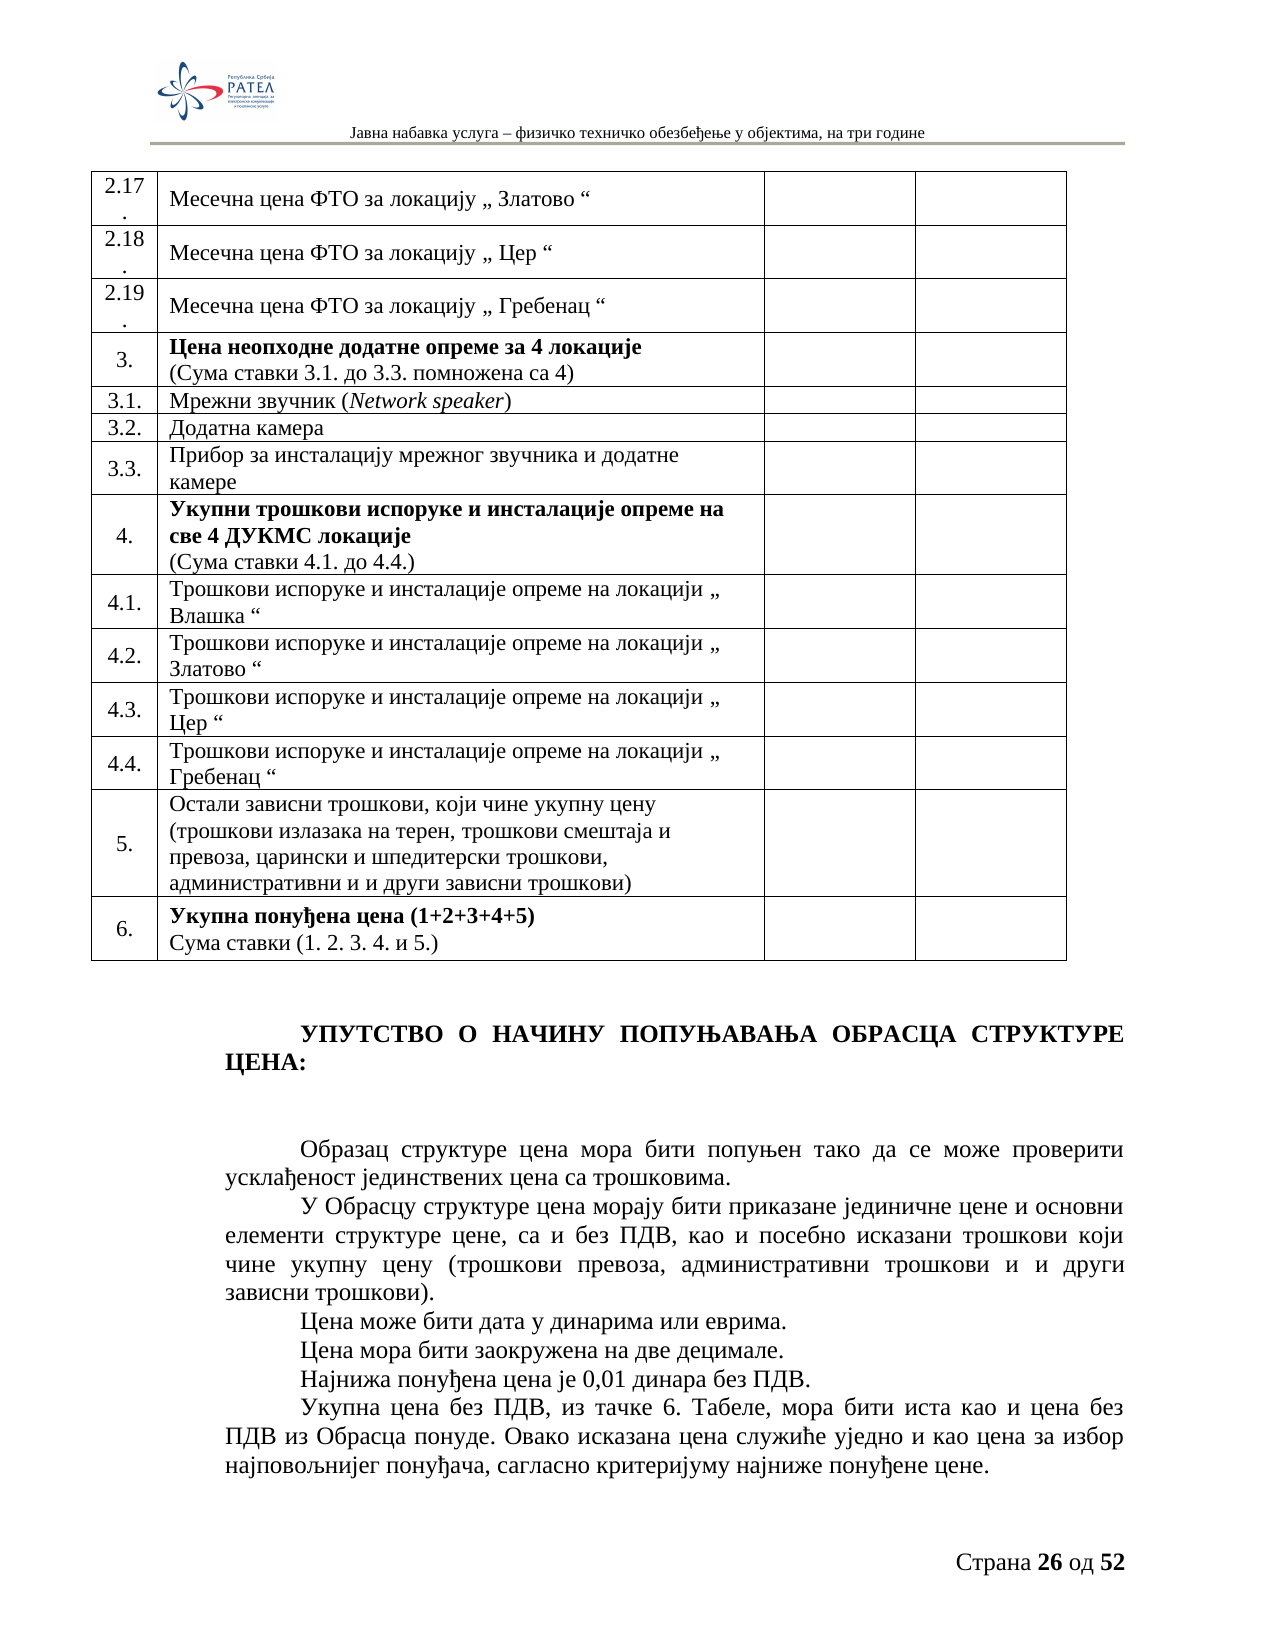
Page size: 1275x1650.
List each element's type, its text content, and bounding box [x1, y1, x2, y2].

table_cell [916, 442, 1066, 494]
table_cell Прибор за инсталацију мрежног звучника и додатне камере [158, 442, 764, 494]
table_cell Додатна камера [158, 414, 764, 441]
table_cell [916, 172, 1066, 224]
table_cell [916, 226, 1066, 278]
text УПУТСТВО О НАЧИНУ ПОПУЊАВАЊА ОБРАСЦА СТРУКТУРЕ ЦЕНА: [225, 1019, 1125, 1076]
table_cell 4. [92, 495, 157, 574]
table_cell 4.2. [92, 629, 157, 682]
table_cell 4.3. [92, 683, 157, 736]
table_cell [916, 683, 1066, 736]
table_cell 4.1. [92, 575, 157, 628]
table_cell Трошкови испоруке и инсталације опреме на локацији „ Влашка “ [158, 575, 764, 628]
table_cell [916, 790, 1066, 896]
table_cell 3.3. [92, 442, 157, 494]
table_cell Трошкови испоруке и инсталације опреме на локацији „ Златово “ [158, 629, 764, 682]
table_cell 4.4. [92, 737, 157, 789]
table_cell [765, 737, 915, 789]
table_cell 6. [92, 897, 157, 960]
table_cell Укупни трошкови испоруке и инсталације опреме на све 4 ДУКМС локације (Сума ставки 4.1. до 4.4.) [158, 495, 764, 574]
table_cell Трошкови испоруке и инсталације опреме на локацији „ Гребенац “ [158, 737, 764, 789]
text Цена мора бити заокружена на две децимале. [225, 1335, 1125, 1364]
table_cell [916, 414, 1066, 441]
table_cell [916, 629, 1066, 682]
table_cell [765, 897, 915, 960]
table_cell 3. [92, 333, 157, 386]
table_cell [765, 172, 915, 224]
table_cell [765, 387, 915, 413]
table_cell 2.19. [92, 279, 157, 332]
table_cell [765, 575, 915, 628]
table_cell [916, 495, 1066, 574]
table_cell 2.17. [92, 172, 157, 224]
text Образац структуре цена мора бити попуњен тако да се може проверити усклађеност јединствених цена са трошковима. [225, 1134, 1125, 1191]
table_cell [765, 414, 915, 441]
table_cell [765, 495, 915, 574]
table_cell Укупна понуђена цена (1+2+3+4+5) Сума ставки (1. 2. 3. 4. и 5.) [158, 897, 764, 960]
table_cell 5. [92, 790, 157, 896]
table_cell [765, 629, 915, 682]
text У Обрасцу структуре цена морају бити приказанe јединичне цене и основни елементи структуре цене, са и без ПДВ, као и посебно исказани трошкови који чине укупну цену (трошкови превоза, административни трошкови и и други зависни трошкови). [225, 1191, 1125, 1306]
table_cell [765, 442, 915, 494]
table_cell [916, 279, 1066, 332]
picture [155, 60, 277, 123]
table_cell Остали зависни трошкови, који чине укупну цену (трошкови излазака на терен, трошкови смештаја и превоза, царински и шпедитерски трошкови, административни и и други зависни трошкови) [158, 790, 764, 896]
table_cell [765, 279, 915, 332]
table_cell [916, 387, 1066, 413]
table_cell [765, 333, 915, 386]
table_cell [916, 737, 1066, 789]
table_cell [916, 897, 1066, 960]
table_cell Месечна цена ФТО за локацију „ Цер “ [158, 226, 764, 278]
text Најнижа понуђена цена је 0,01 динара без ПДВ. [225, 1364, 1125, 1392]
table_cell Трошкови испоруке и инсталације опреме на локацији „ Цер “ [158, 683, 764, 736]
text Цена може бити дата у динарима или еврима. [225, 1306, 1125, 1335]
table_cell Мрежни звучник (Network speaker) [158, 387, 764, 413]
table_cell [765, 226, 915, 278]
text Укупна цена без ПДВ, из тачке 6. Табеле, мора бити иста као и цена без ПДВ из Обрасца понуде. Овако исказана цена служиће уједно и као цена за избор најповољнијег понуђача, сагласно критеријуму најниже понуђене цене. [225, 1392, 1125, 1479]
table_cell [765, 683, 915, 736]
table_cell Месечна цена ФТО за локацију „ Златово “ [158, 172, 764, 224]
table_cell [916, 333, 1066, 386]
table_cell Месечна цена ФТО за локацију „ Гребенац “ [158, 279, 764, 332]
table_cell [916, 575, 1066, 628]
table_cell 2.18. [92, 226, 157, 278]
table_cell Цена неопходне додатне опреме за 4 локације (Сума ставки 3.1. до 3.3. помножена са 4) [158, 333, 764, 386]
table_cell 3.1. [92, 387, 157, 413]
table_cell 3.2. [92, 414, 157, 441]
table_cell [765, 790, 915, 896]
